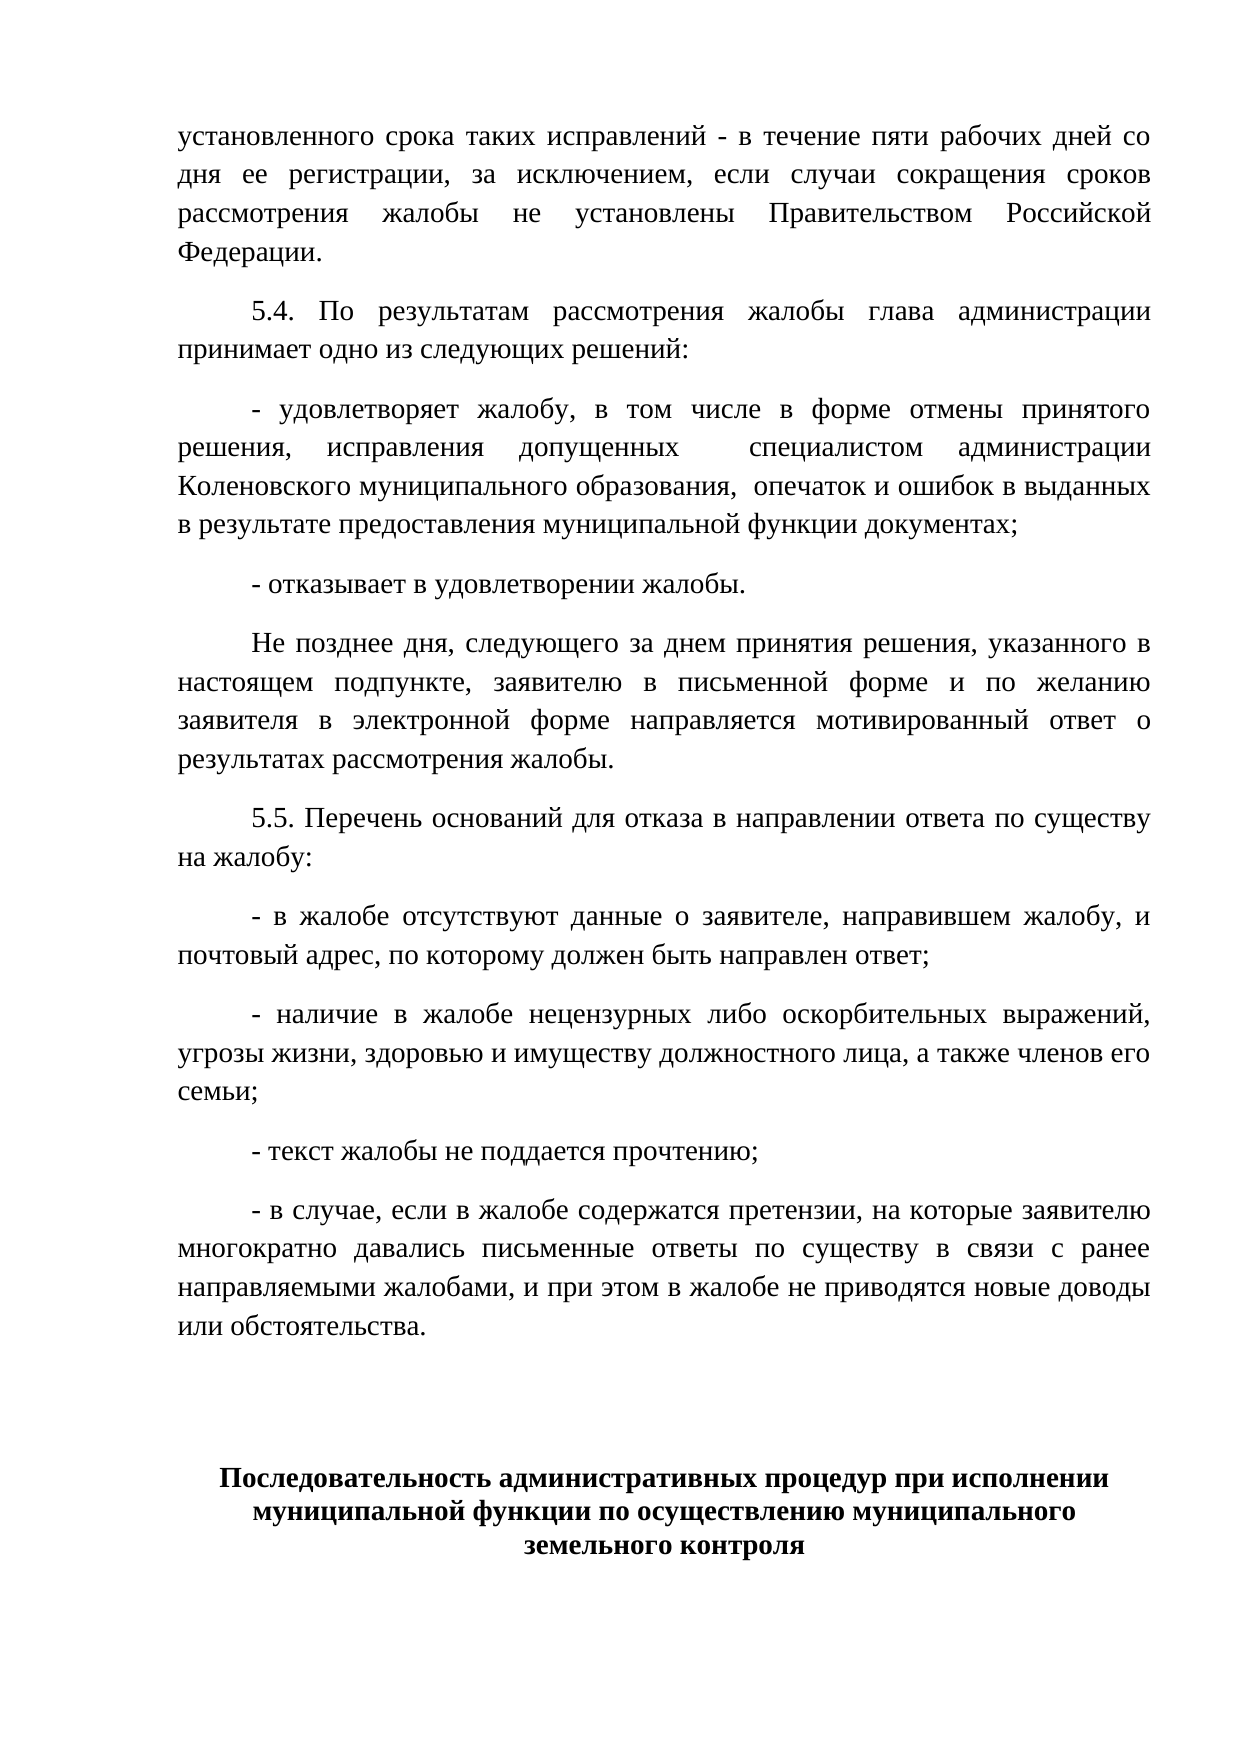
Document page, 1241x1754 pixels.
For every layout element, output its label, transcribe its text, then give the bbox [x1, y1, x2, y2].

text - отказывает в удовлетворении жалобы. [177, 566, 1152, 599]
text - удовлетворяет жалобу, в том числе в форме отмены принятого решения, исправления допущенных специалистом администрации Коленовского муниципального образования, опечаток и ошибок в выданных в результате предоставления муниципальной функции документах; [177, 391, 1152, 540]
text - в случае, если в жалобе содержатся претензии, на которые заявителю многократно давались письменные ответы по существу в связи с ранее направляемыми жалобами, и при этом в жалобе не приводятся новые доводы или обстоятельства. [177, 1192, 1152, 1341]
text Последовательность административных процедур при исполнении муниципальной функции по осуществлению муниципального земельного контроля [177, 1460, 1152, 1561]
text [177, 118, 1152, 267]
text - текст жалобы не поддается прочтению; [177, 1133, 1152, 1166]
text 5.5. Перечень оснований для отказа в направлении ответа по существу на жалобу: [177, 800, 1152, 872]
text - в жалобе отсутствуют данные о заявителе, направившем жалобу, и почтовый адрес, по которому должен быть направлен ответ; [177, 898, 1152, 970]
text 5.4. По результатам рассмотрения жалобы глава администрации принимает одно из следующих решений: [177, 293, 1152, 365]
text Не позднее дня, следующего за днем принятия решения, указанного в настоящем подпункте, заявителю в письменной форме и по желанию заявителя в электронной форме направляется мотивированный ответ о результатах рассмотрения жалобы. [177, 625, 1152, 774]
text - наличие в жалобе нецензурных либо оскорбительных выражений, угрозы жизни, здоровью и имуществу должностного лица, а также членов его семьи; [177, 996, 1152, 1107]
